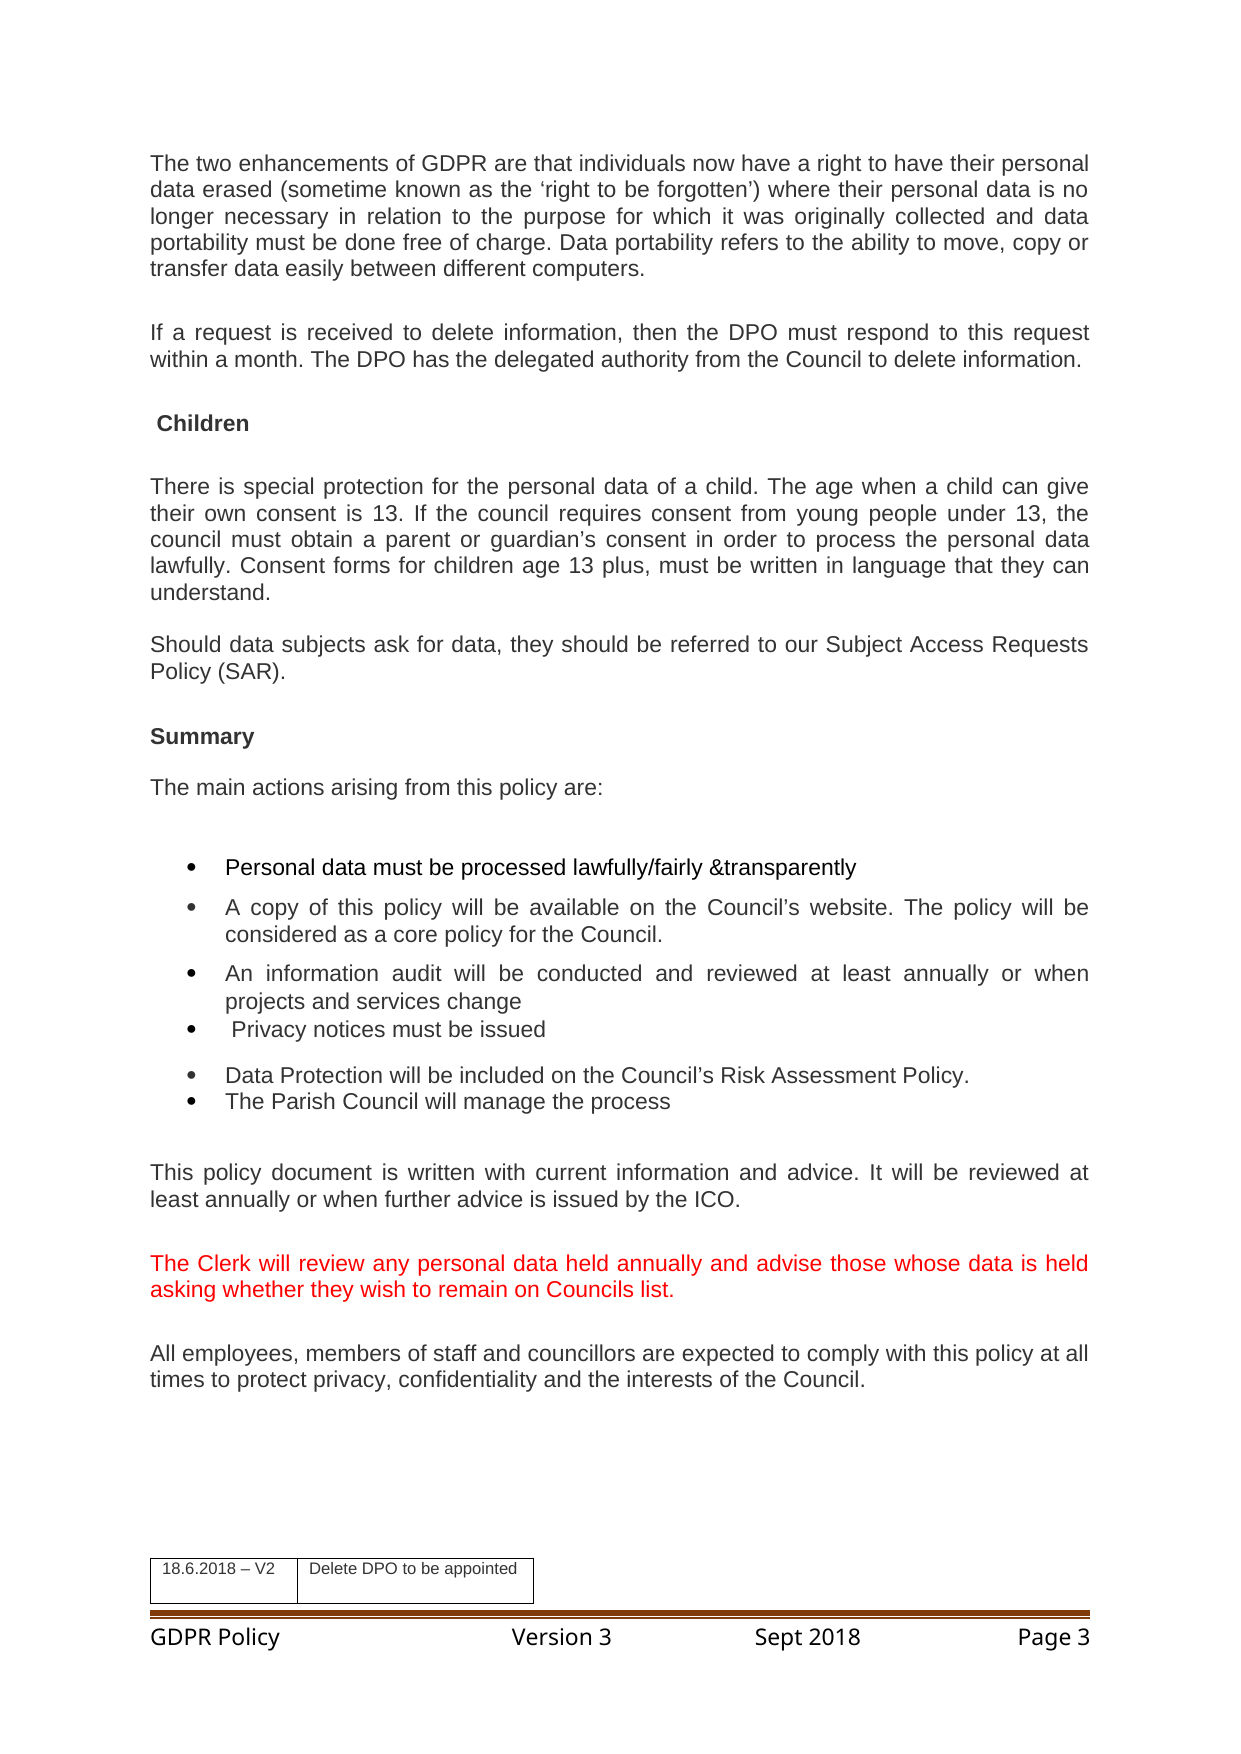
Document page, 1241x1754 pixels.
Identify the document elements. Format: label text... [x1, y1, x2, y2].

text The Clerk will review any personal data held annually and advise those whose data is held asking whether they wish to remain on Councils list. [150, 1249, 1090, 1302]
text All employees, members of staff and councillors are expected to comply with this policy at all times to protect privacy, confidentiality and the interests of the Council. [150, 1340, 1090, 1392]
text Summary [150, 723, 1090, 749]
text If a request is received to delete information, then the DPO must respond to this request within a month. The DPO has the delegated authority from the Council to delete information. [150, 319, 1090, 372]
list The Parish Council will manage the process [187, 1088, 1090, 1114]
list Privacy notices must be issued [187, 1016, 1090, 1043]
text Should data subjects ask for data, they should be referred to our Subject Access Requests Policy (SAR). [150, 631, 1090, 684]
text This policy document is written with current information and advice. It will be reviewed at least annually or when further advice is issued by the ICO. [150, 1159, 1090, 1212]
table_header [151, 1559, 297, 1603]
text The two enhancements of GDPR are that individuals now have a right to have their personal data erased (sometime known as the ‘right to be forgotten’) where their personal data is no longer necessary in relation to the purpose for which it was originally collected and data portability must be done free of charge. Data portability refers to the ability to move, copy or transfer data easily between different computers. [150, 150, 1090, 282]
list A copy of this policy will be available on the Council’s website. The policy will be considered as a core policy for the Council. [187, 894, 1090, 947]
list Personal data must be processed lawfully/fairly &transparently [187, 853, 1090, 880]
list Data Protection will be included on the Council’s Risk Assessment Policy. [187, 1062, 1090, 1088]
text Children [150, 409, 1090, 436]
text The main actions arising from this policy are: [150, 774, 1090, 801]
text There is special protection for the personal data of a child. The age when a child can give their own consent is 13. If the council requires consent from young people under 13, the council must obtain a parent or guardian’s consent in order to process the personal data lawfully. Consent forms for children age 13 plus, must be written in language that they can understand. [150, 473, 1090, 605]
list An information audit will be conducted and reviewed at least annually or when projects and services change [187, 959, 1090, 1014]
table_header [298, 1559, 533, 1603]
